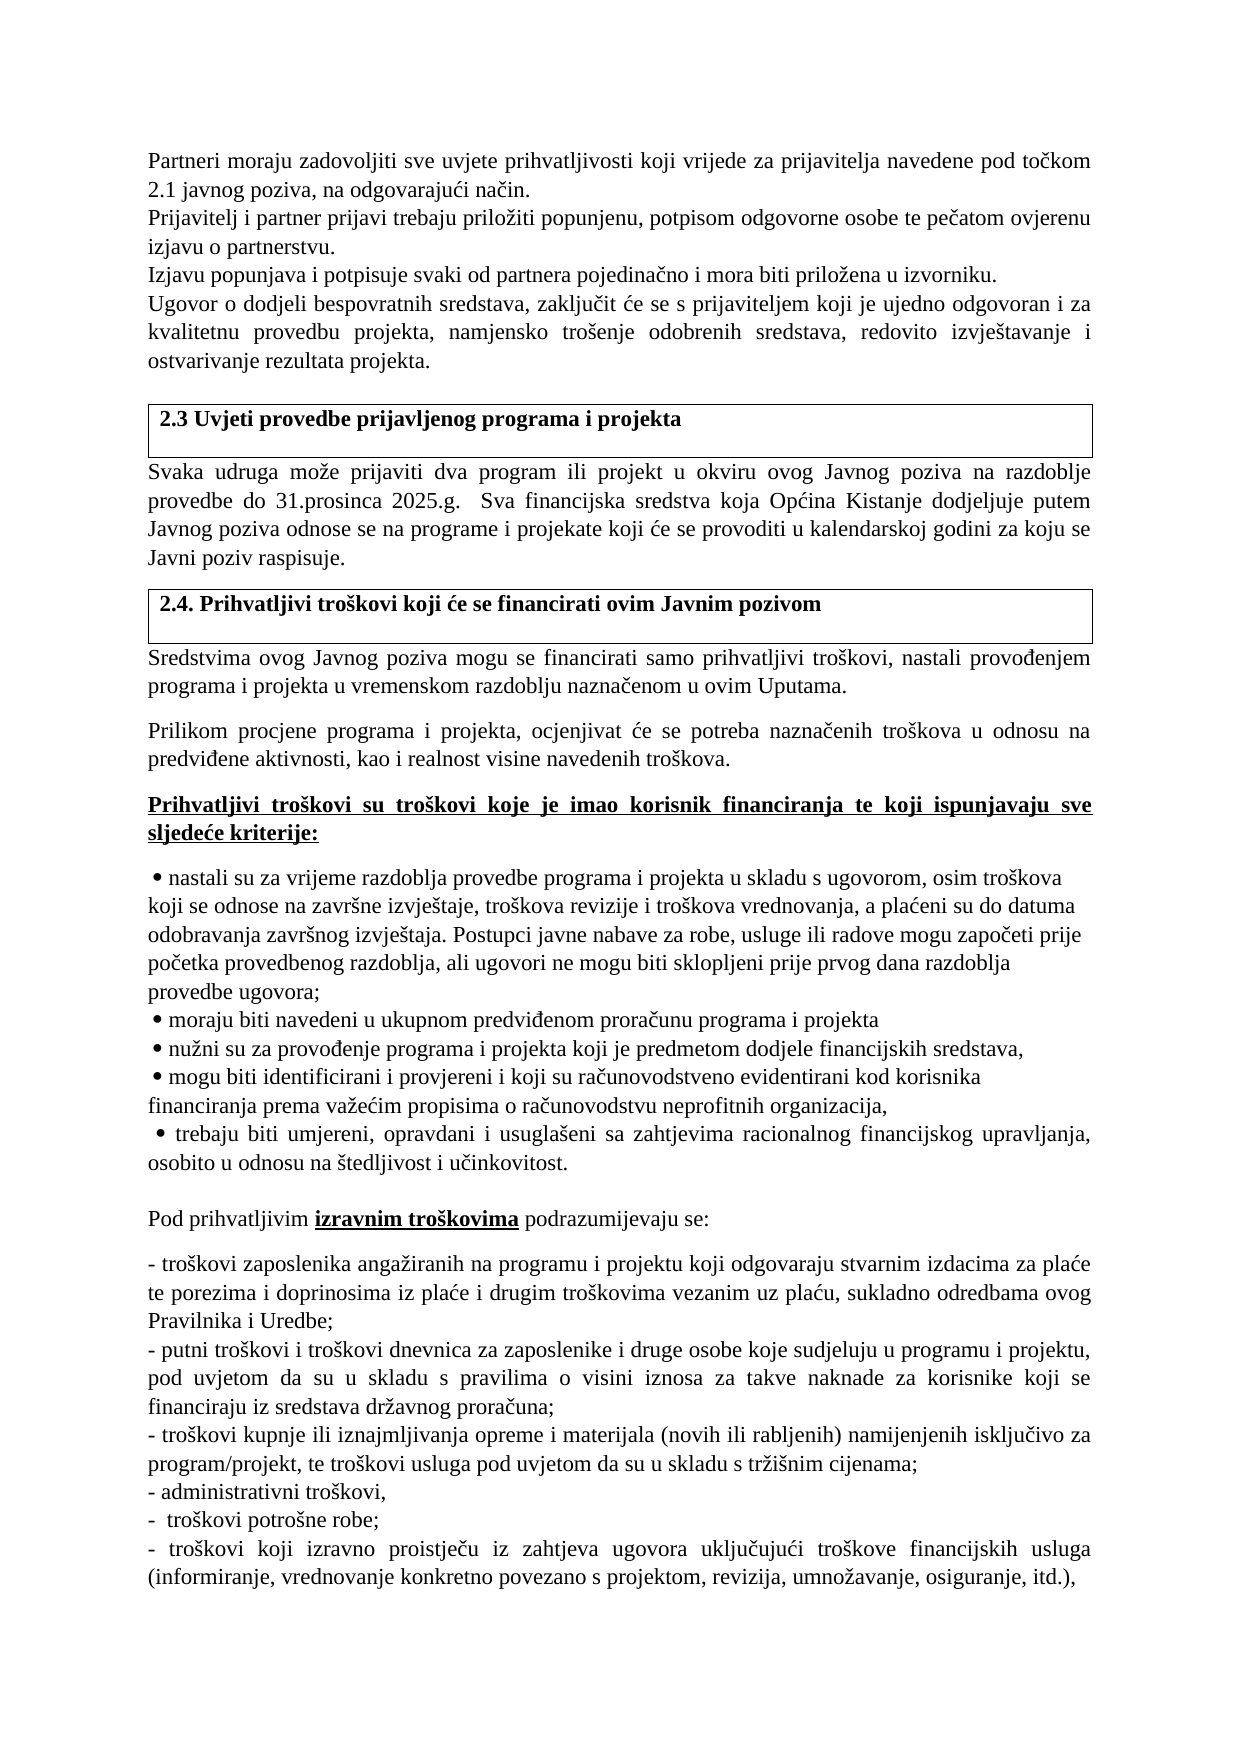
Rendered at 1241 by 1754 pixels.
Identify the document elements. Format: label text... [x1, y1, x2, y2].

table_header 2.4. Prihvatljivi troškovi koji će se financirati ovim Javnim pozivom [149, 590, 1092, 642]
text Izjavu popunjava i potpisuje svaki od partnera pojedinačno i mora biti priložena u izvorniku. [148, 261, 1093, 288]
text - troškovi kupnje ili iznajmljivanja opreme i materijala (novih ili rabljenih) namijenjenih isključivo za program/projekt, te troškovi usluga pod uvjetom da su u skladu s tržišnim cijenama; [148, 1421, 1093, 1476]
text - administrativni troškovi, [148, 1478, 1093, 1504]
text trebaju biti umjereni, opravdani i usuglašeni sa zahtjevima racionalnog financijskog upravljanja, osobito u odnosu na štedljivost i učinkovitost. [148, 1120, 1093, 1175]
text Partneri moraju zadovoljiti sve uvjete prihvatljivosti koji vrijede za prijavitelja navedene pod točkom 2.1 javnog poziva, na odgovarajući način. [148, 148, 1093, 202]
text Prijavitelj i partner prijavi trebaju priložiti popunjenu, potpisom odgovorne osobe te pečatom ovjerenu izjavu o partnerstvu. [148, 204, 1093, 259]
text moraju biti navedeni u ukupnom predviđenom proračunu programa i projekta [148, 1006, 1093, 1033]
text - troškovi potrošne robe; [148, 1506, 1093, 1533]
text mogu biti identificirani i provjereni i koji su računovodstveno evidentirani kod korisnika financiranja prema važećim propisima o računovodstvu neprofitnih organizacija, [148, 1063, 1093, 1118]
text Pod prihvatljivim izravnim troškovima podrazumijevaju se: [148, 1205, 1093, 1232]
text - putni troškovi i troškovi dnevnica za zaposlenike i druge osobe koje sudjeluju u programu i projektu, pod uvjetom da su u skladu s pravilima o visini iznosa za takve naknade za korisnike koji se financiraju iz sredstava državnog proračuna; [148, 1336, 1093, 1419]
text Sredstvima ovog Javnog poziva mogu se financirati samo prihvatljivi troškovi, nastali provođenjem programa i projekta u vremenskom razdoblju naznačenom u ovim Uputama. [148, 644, 1093, 698]
text Prilikom procjene programa i projekta, ocjenjivat će se potreba naznačenih troškova u odnosu na predviđene aktivnosti, kao i realnost visine navedenih troškova. [148, 717, 1093, 772]
text Prihvatljivi troškovi su troškovi koje je imao korisnik financiranja te koji ispunjavaju sve sljedeće kriterije: [148, 791, 1093, 814]
text nastali su za vrijeme razdoblja provedbe programa i projekta u skladu s ugovorom, osim troškova koji se odnose na završne izvještaje, troškova revizije i troškova vrednovanja, a plaćeni su do datuma odobravanja završnog izvještaja. Postupci javne nabave za robe, usluge ili radove mogu započeti prije početka provedbenog razdoblja, ali ugovori ne mogu biti sklopljeni prije prvog dana razdoblja provedbe ugovora; [148, 864, 1093, 1004]
text Ugovor o dodjeli bespovratnih sredstava, zaključit će se s prijaviteljem koji je ujedno odgovoran i za kvalitetnu provedbu projekta, namjensko trošenje odobrenih sredstava, redovito izvještavanje i ostvarivanje rezultata projekta. [148, 290, 1093, 373]
table_header 2.3 Uvjeti provedbe prijavljenog programa i projekta [149, 405, 1092, 457]
text Svaka udruga može prijaviti dva program ili projekt u okviru ovog Javnog poziva na razdoblje provedbe do 31.prosinca 2025.g. Sva financijska sredstva koja Općina Kistanje dodjeljuje putem Javnog poziva odnose se na programe i projekate koji će se provoditi u kalendarskoj godini za koju se Javni poziv raspisuje. [148, 458, 1093, 570]
text Prihvatljivi troškovi su troškovi koje je imao korisnik financiranja te koji ispunjavaju sve sljedeće kriterije: [148, 815, 1093, 845]
text - troškovi koji izravno proistječu iz zahtjeva ugovora uključujući troškove financijskih usluga (informiranje, vrednovanje konkretno povezano s projektom, revizija, umnožavanje, osiguranje, itd.), [148, 1535, 1093, 1590]
text - troškovi zaposlenika angažiranih na programu i projektu koji odgovaraju stvarnim izdacima za plaće te porezima i doprinosima iz plaće i drugim troškovima vezanim uz plaću, sukladno odredbama ovog Pravilnika i Uredbe; [148, 1251, 1093, 1334]
text nužni su za provođenje programa i projekta koji je predmetom dodjele financijskih sredstava, [148, 1035, 1093, 1061]
